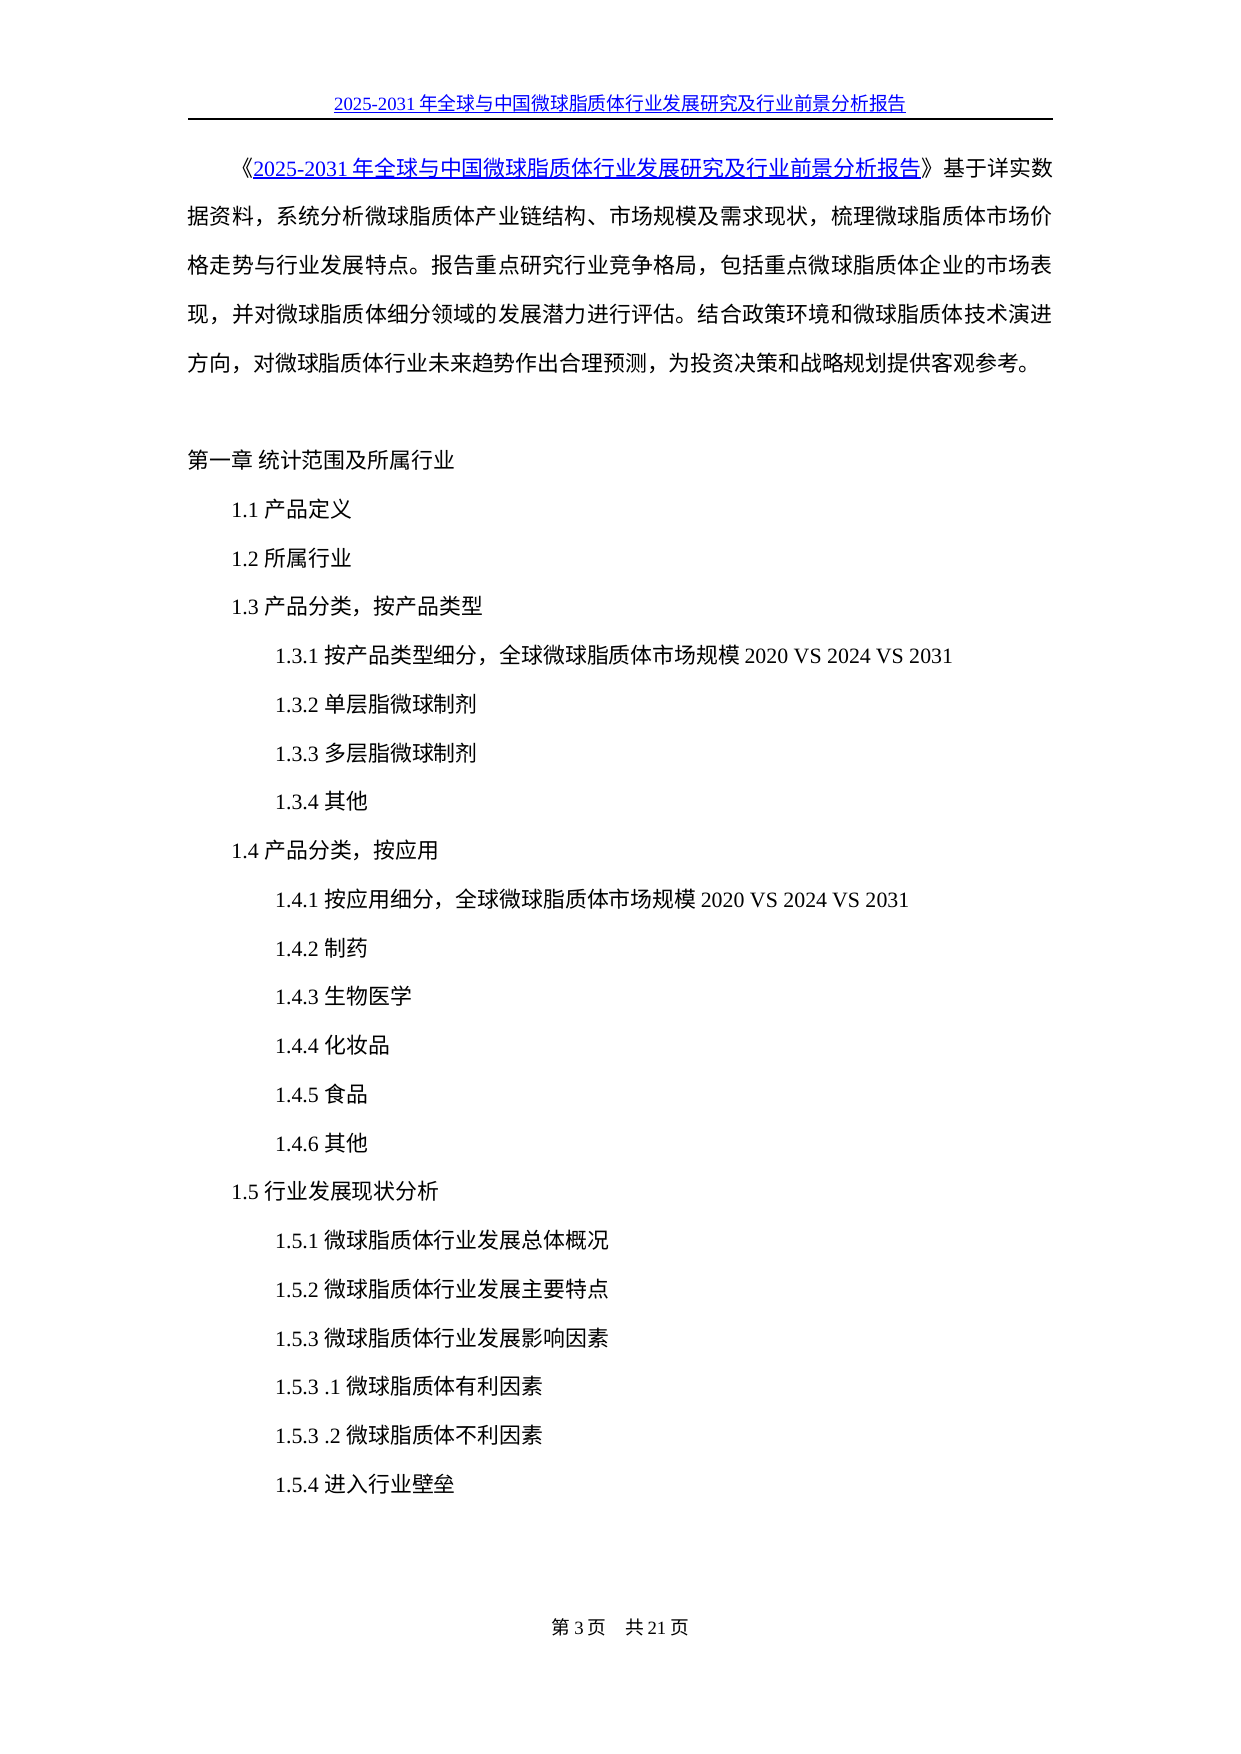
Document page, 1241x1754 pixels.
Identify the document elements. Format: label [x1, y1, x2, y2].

text [187, 150, 1053, 1499]
